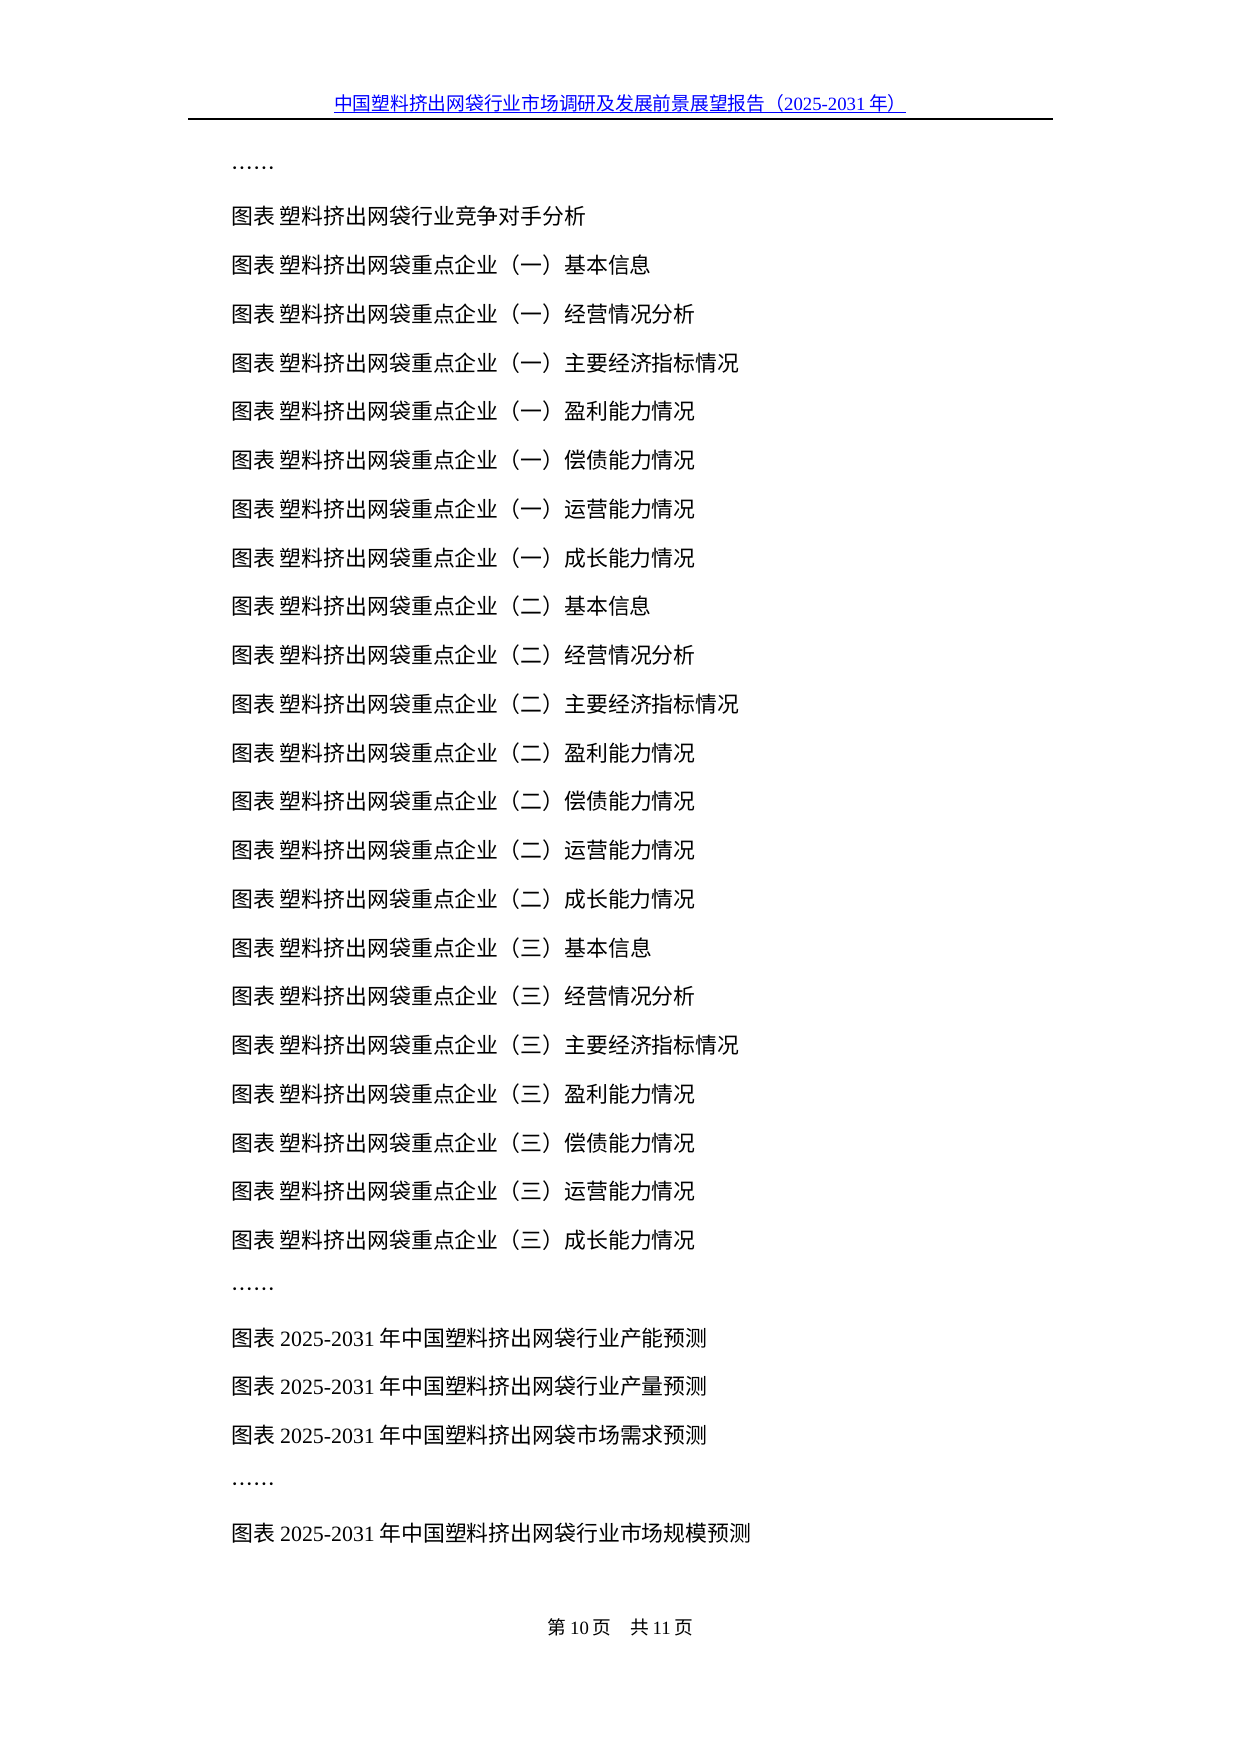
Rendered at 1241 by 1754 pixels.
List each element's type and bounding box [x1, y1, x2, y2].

text [187, 150, 1053, 1548]
